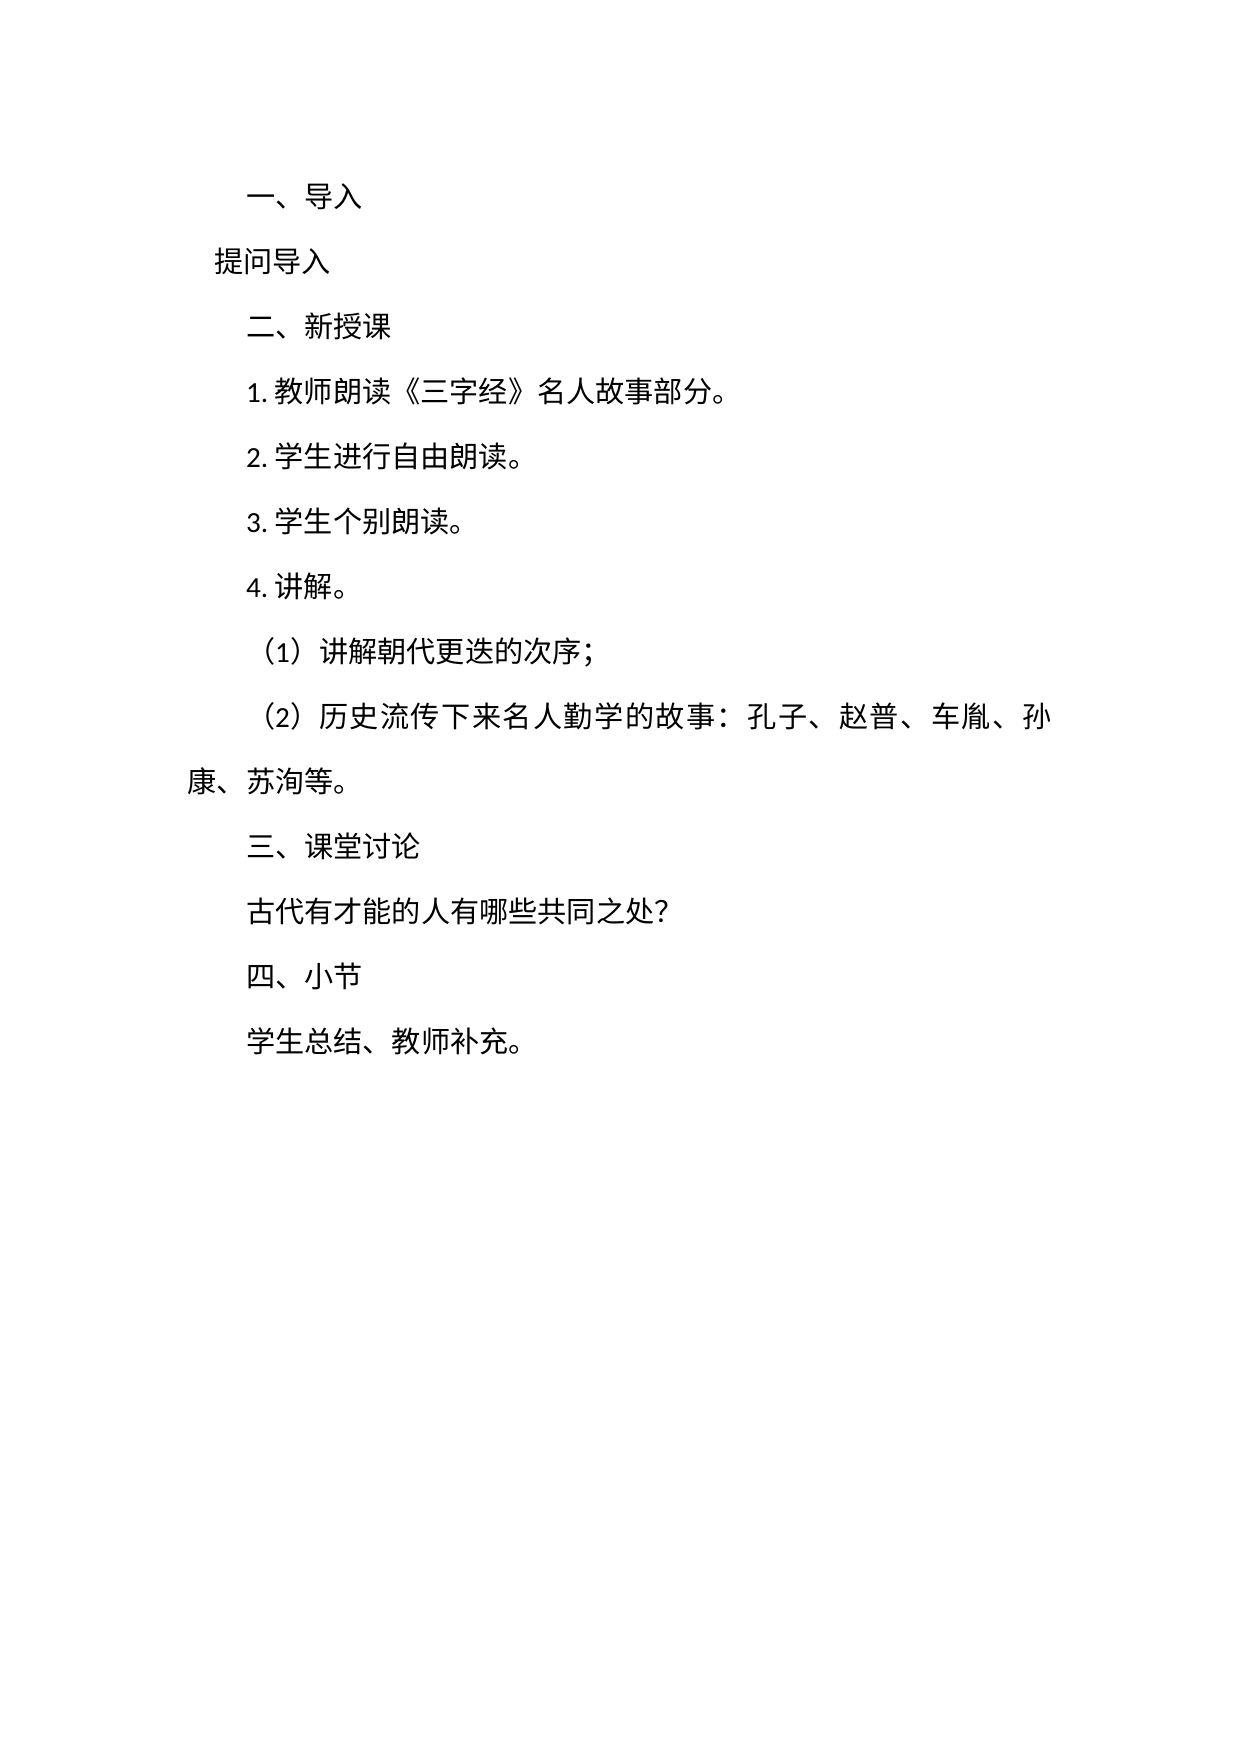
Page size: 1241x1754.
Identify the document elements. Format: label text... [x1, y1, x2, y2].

list 历史流传下来名人勤学的故事：孔子、赵普、车胤、孙康、苏洵等。 [187, 682, 1053, 812]
list 学生个别朗读。 [187, 487, 1053, 552]
list 三、课堂讨论 [187, 812, 1053, 877]
list 讲解朝代更迭的次序； [187, 617, 1053, 682]
list 古代有才能的人有哪些共同之处？ [187, 877, 1053, 942]
list 学生总结、教师补充。 [187, 1007, 1053, 1072]
list 学生进行自由朗读。 [187, 422, 1053, 487]
list 提问导入 [187, 227, 1053, 292]
list 四、小节 [187, 942, 1053, 1007]
list 新授课 [187, 292, 1053, 357]
list 导入 [187, 162, 1053, 227]
list 教师朗读《三字经》名人故事部分。 [187, 357, 1053, 422]
list 讲解。 [187, 552, 1053, 617]
